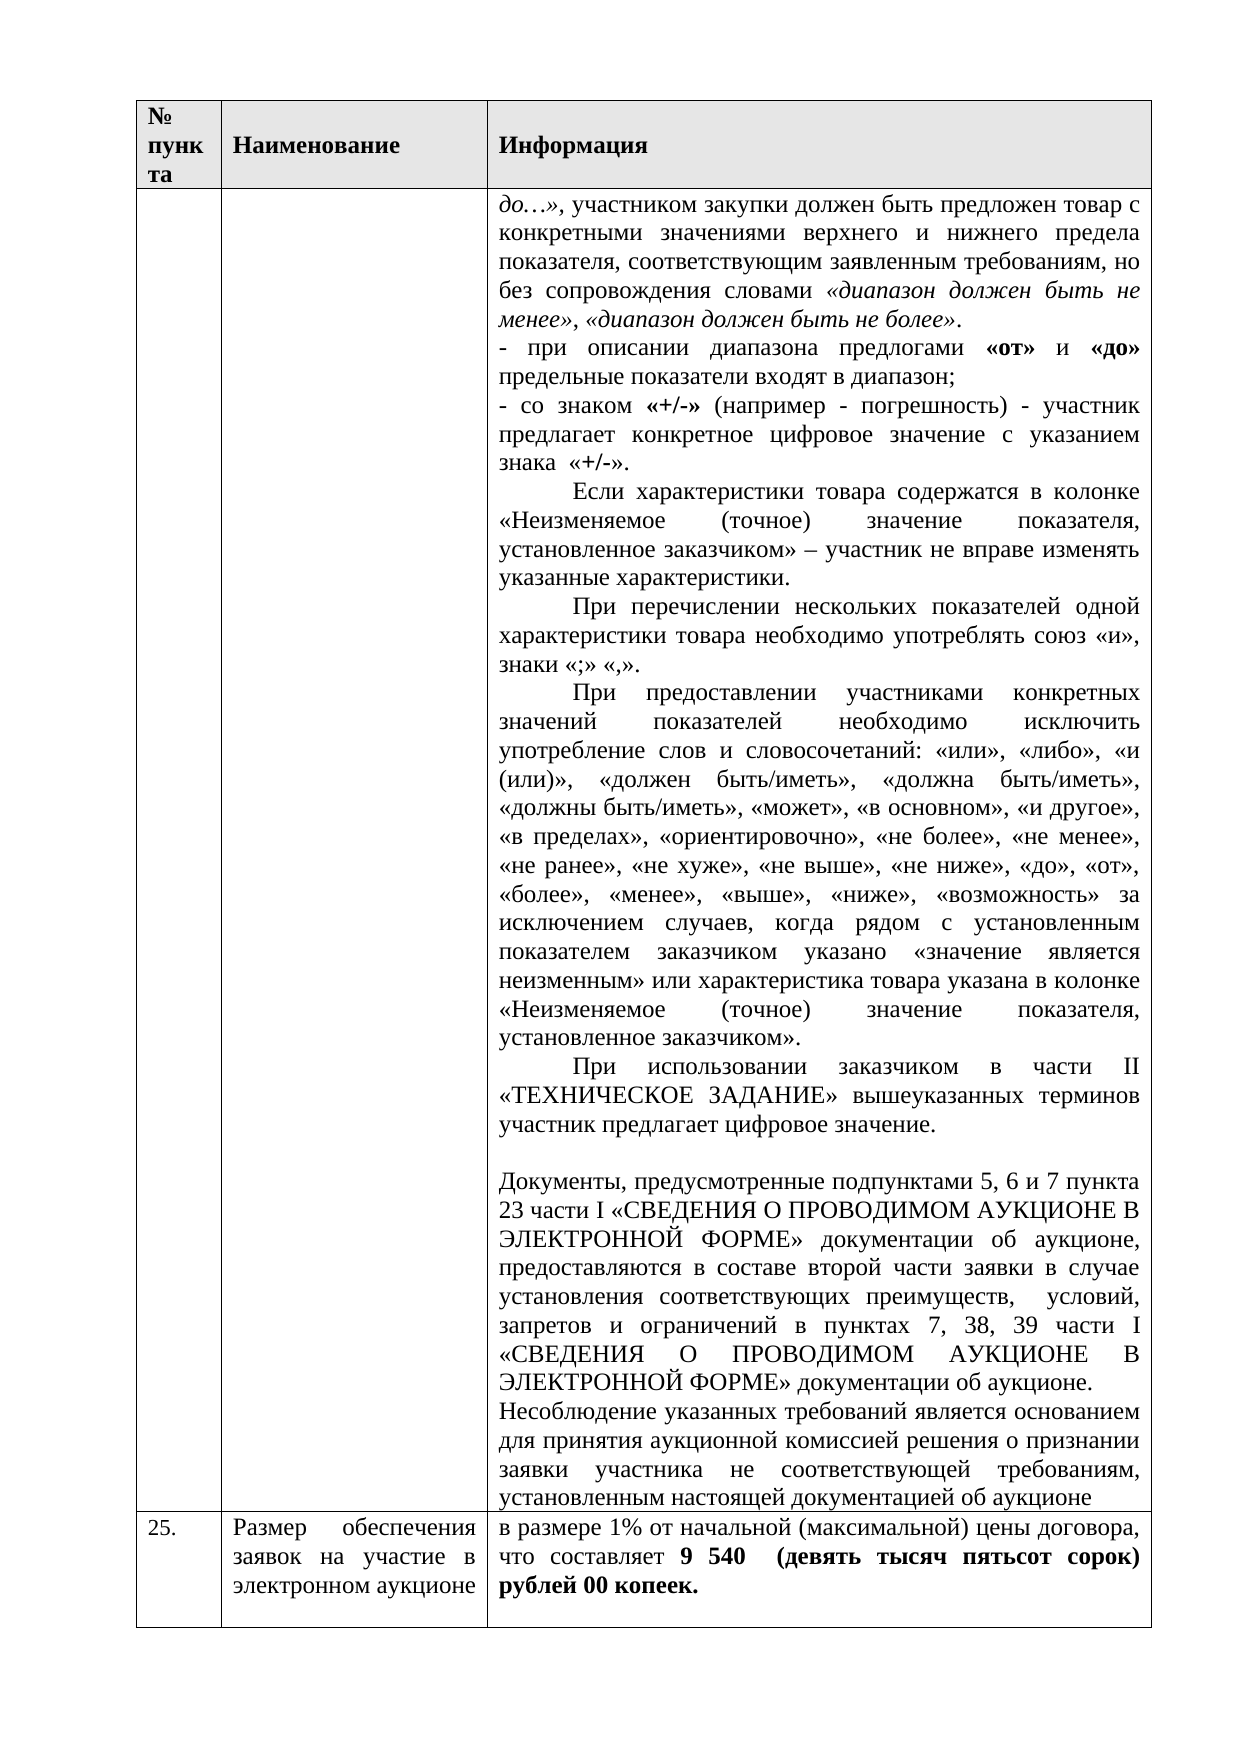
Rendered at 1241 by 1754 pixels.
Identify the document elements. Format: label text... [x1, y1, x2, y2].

table_header № пункта [137, 101, 221, 188]
table_header Информация [488, 101, 1151, 188]
table_cell в размере 1% от начальной (максимальной) цены договора, что составляет 9 540 (девять тысяч пятьсот сорок) рублей 00 копеек. [488, 1512, 1151, 1627]
table_cell [137, 189, 221, 1511]
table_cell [222, 189, 487, 1511]
table_cell [137, 1512, 221, 1627]
table_header Наименование [222, 101, 487, 188]
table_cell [488, 189, 1151, 1511]
table_cell Размер обеспечения заявок на участие в электронном аукционе [222, 1512, 487, 1627]
